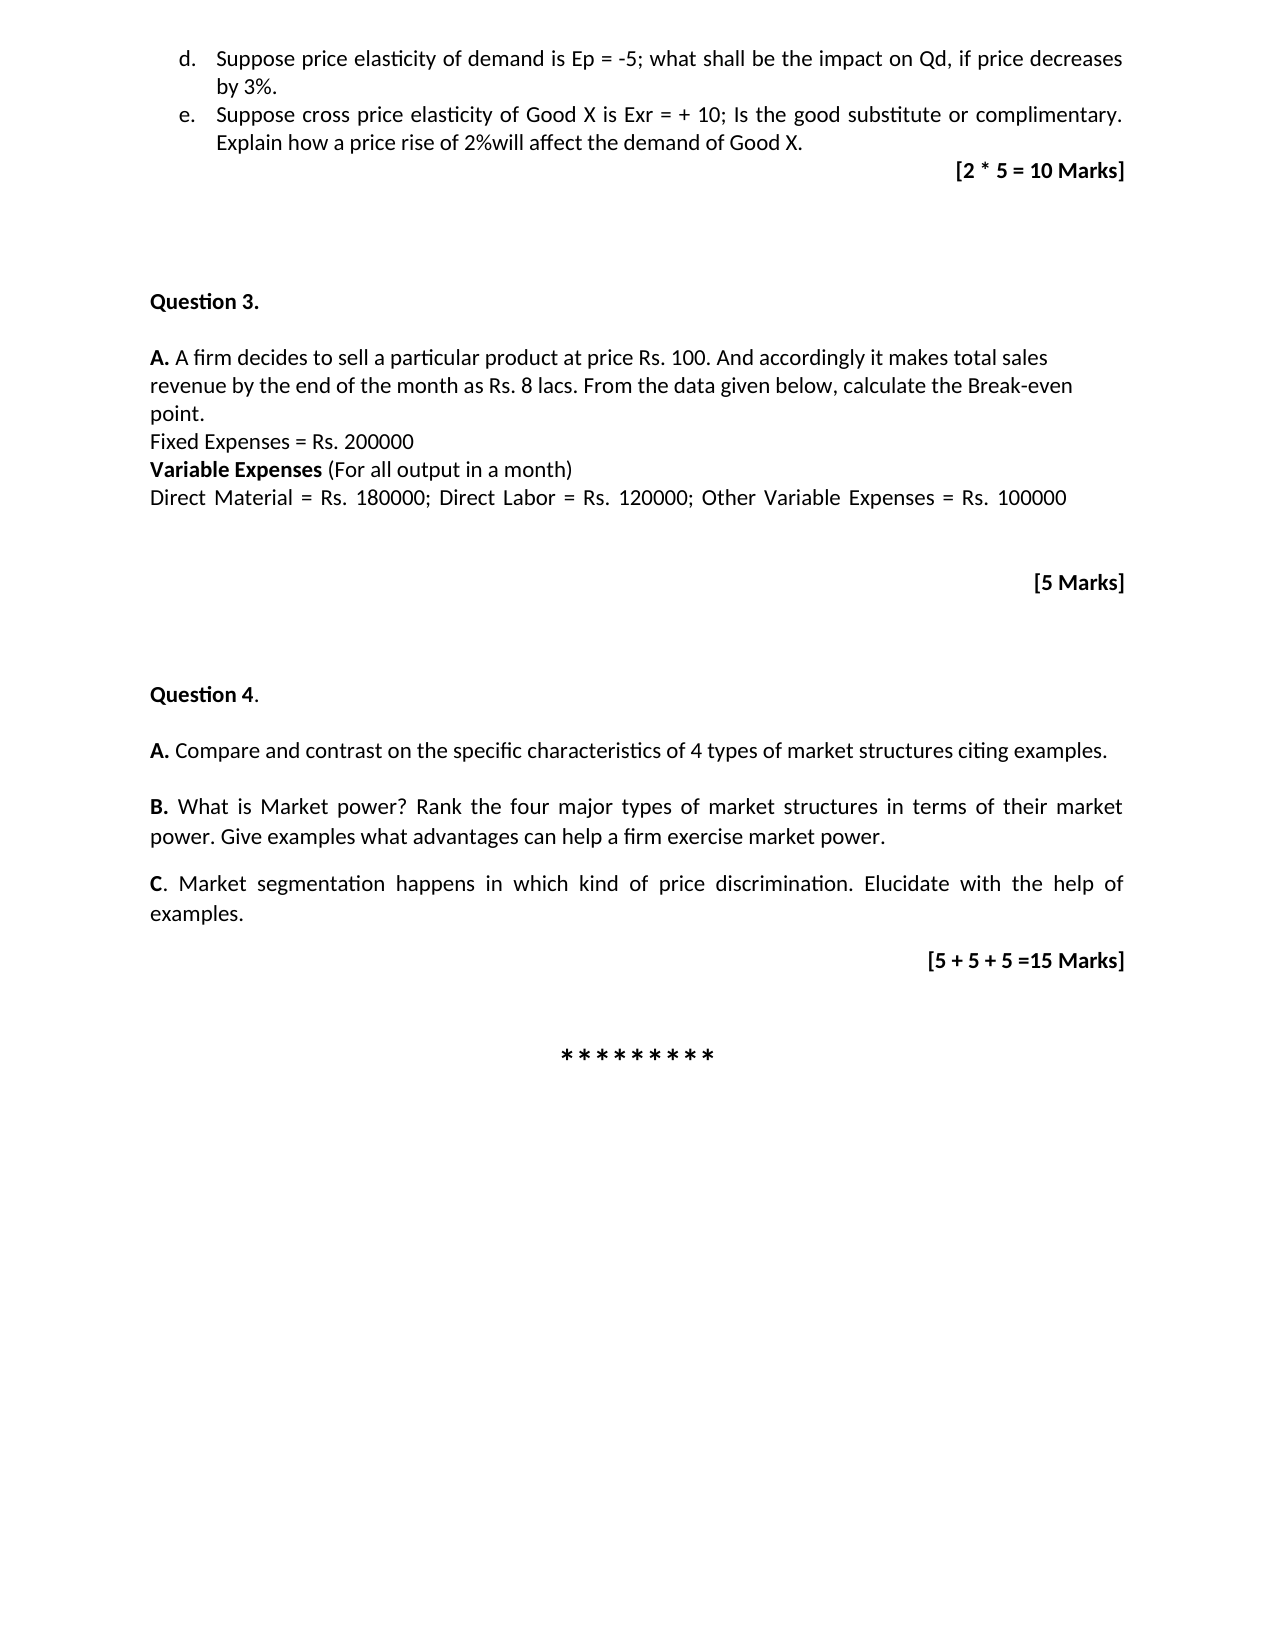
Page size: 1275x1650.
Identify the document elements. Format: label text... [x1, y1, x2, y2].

text Question 4. [150, 680, 1125, 708]
list Suppose cross price elasticity of Good X is Exr = + 10; Is the good substitute or complimentary. Explain how a price rise of 2%will affect the demand of Good X. [178, 100, 1125, 156]
text C. Market segmentation happens in which kind of price discrimination. Elucidate with the help of examples. [150, 869, 1125, 927]
text Fixed Expenses = Rs. 200000 [150, 427, 1125, 456]
text Direct Material = Rs. 180000; Direct Labor = Rs. 120000; Other Variable Expenses = Rs. 100000 [150, 483, 1125, 539]
text Variable Expenses (For all output in a month) [150, 456, 1125, 483]
text B. What is Market power? Rank the four major types of market structures in terms of their market power. Give examples what advantages can help a firm exercise market power. [150, 792, 1125, 850]
text A. Compare and contrast on the specific characteristics of 4 types of market structures citing examples. [150, 736, 1125, 764]
list [2 * 5 = 10 Marks] [216, 156, 1125, 184]
text Question 3. [150, 287, 1125, 315]
text A. A firm decides to sell a particular product at price Rs. 100. And accordingly it makes total sales revenue by the end of the month as Rs. 8 lacs. From the data given below, calculate the Break-even point. [150, 343, 1125, 427]
text [5 Marks] [150, 568, 1125, 596]
list Suppose price elasticity of demand is Ep = -5; what shall be the impact on Qd, if price decreases by 3%. [178, 44, 1125, 100]
text [5 + 5 + 5 =15 Marks] [150, 946, 1125, 974]
text ********* [150, 1040, 1125, 1083]
